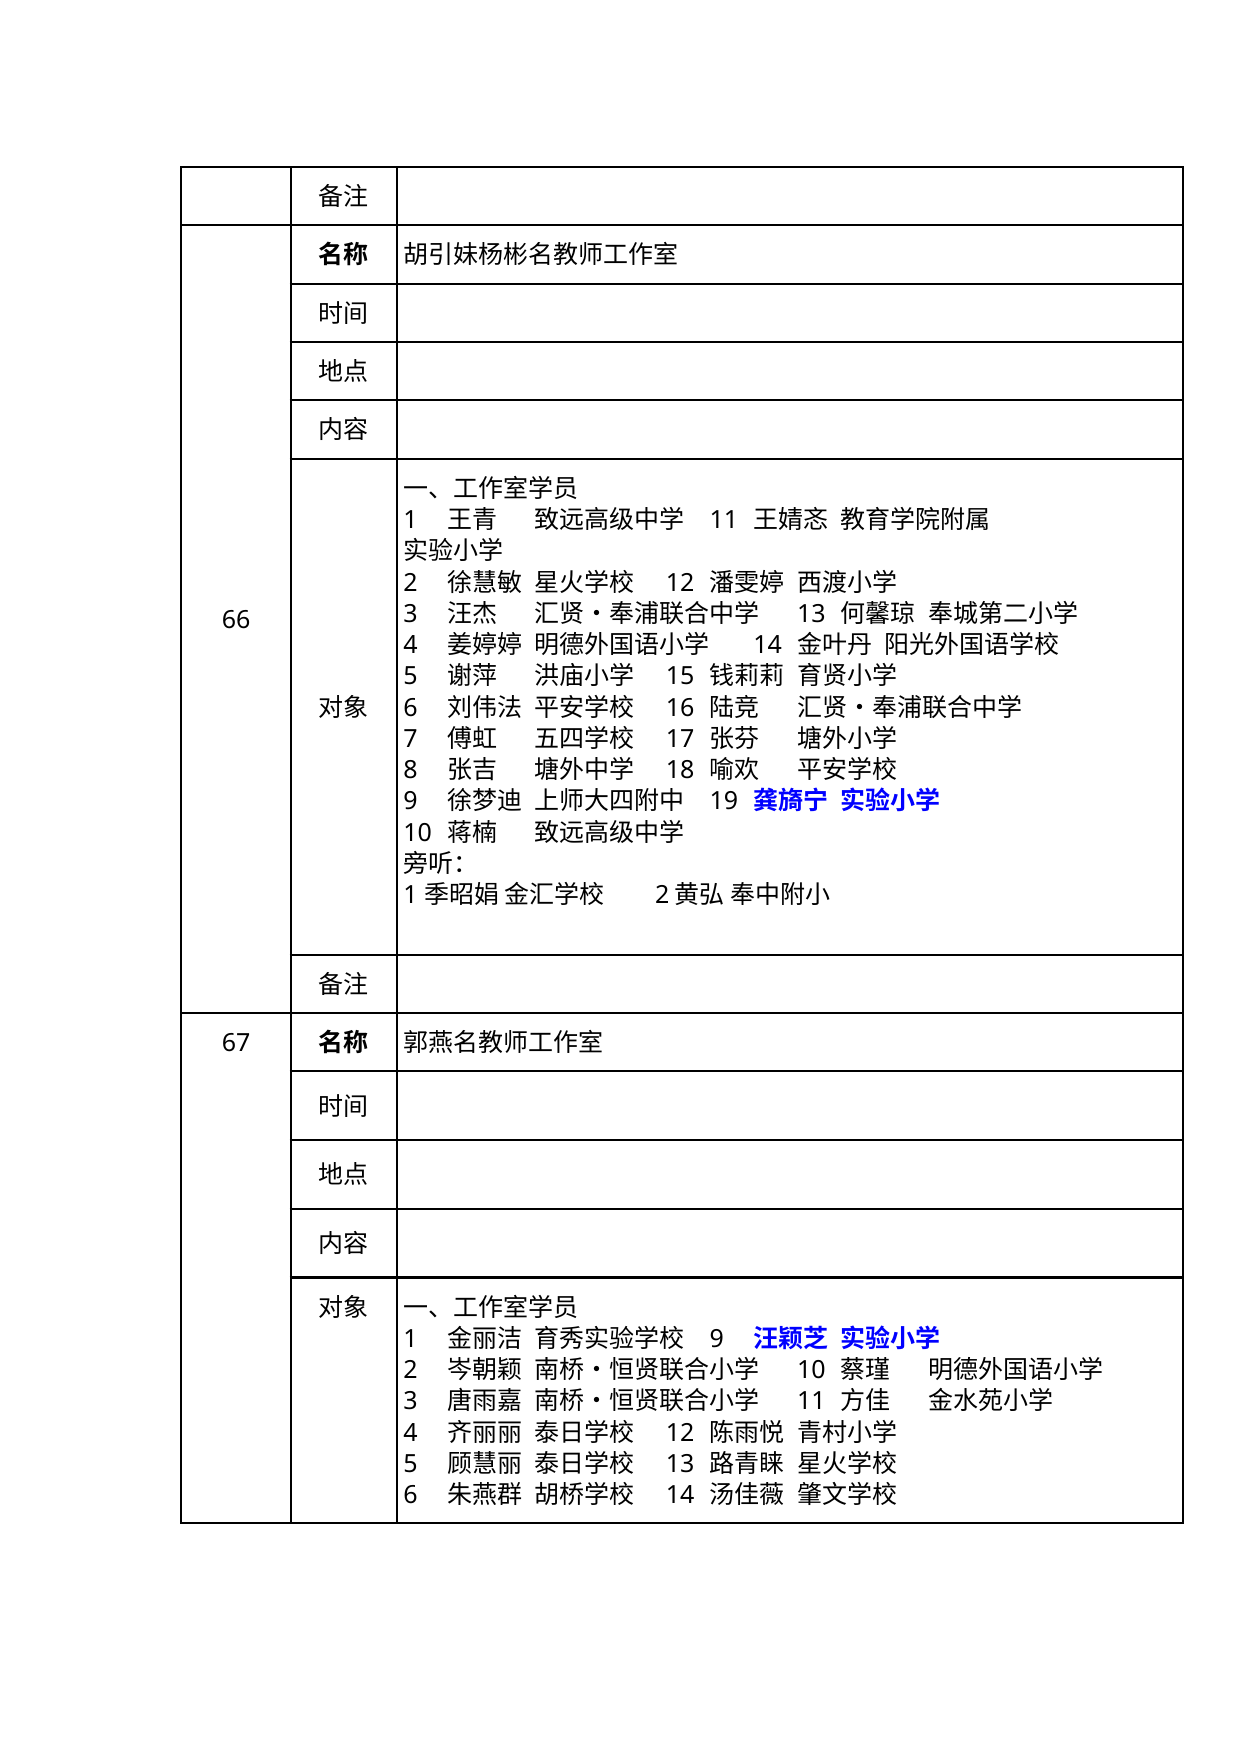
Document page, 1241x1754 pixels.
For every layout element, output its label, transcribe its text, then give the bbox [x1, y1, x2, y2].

table_cell 胡引妹杨彬名教师工作室 [398, 226, 1182, 283]
table_cell 对象 [292, 1279, 396, 1522]
table_cell [398, 1072, 1182, 1139]
table_cell 对象 [292, 460, 396, 953]
table_cell 名称 [292, 1014, 396, 1070]
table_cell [398, 1279, 1182, 1522]
table_cell 备注 [292, 956, 396, 1012]
table_cell 时间 [292, 1072, 396, 1139]
table_cell 一、工作室学员 1 王青 致远高级中学 11 王婧忞 教育学院附属 实验小学 2 徐慧敏 星火学校 12 潘雯婷 西渡小学 3 汪杰 汇贤•奉浦联合中学 13 何馨琼 奉城第二小学 4 姜婷婷 明德外国语小学 14 金叶丹 阳光外国语学校 5 谢萍 洪庙小学 15 钱莉莉 育贤小学 6 刘伟法 平安学校 16 陆竞 汇贤•奉浦联合中学 7 傅虹 五四学校 17 张芬 塘外小学 8 张吉 塘外中学 18 喻欢 平安学校 9 徐梦迪 上师大四附中 19 龚旖宁 实验小学 10 蒋楠 致远高级中学 旁听： 1 季昭娟 金汇学校 2黄弘 奉中附小 [398, 460, 1182, 953]
table_cell [398, 343, 1182, 399]
table_cell 66 [182, 226, 290, 1012]
table_cell 时间 [292, 285, 396, 341]
table_cell 地点 [292, 1141, 396, 1208]
table_cell [398, 285, 1182, 341]
table_cell 67 [182, 1014, 290, 1522]
table_cell [398, 956, 1182, 1012]
table_cell [398, 1141, 1182, 1208]
table_cell [398, 401, 1182, 458]
table_cell [398, 168, 1182, 224]
table_cell 内容 [292, 1210, 396, 1276]
table_cell [398, 1210, 1182, 1276]
table_cell 郭燕名教师工作室 [398, 1014, 1182, 1070]
table_cell 地点 [292, 343, 396, 399]
table_cell 名称 [292, 226, 396, 283]
table_cell 内容 [292, 401, 396, 458]
table_cell 备注 [292, 168, 396, 224]
